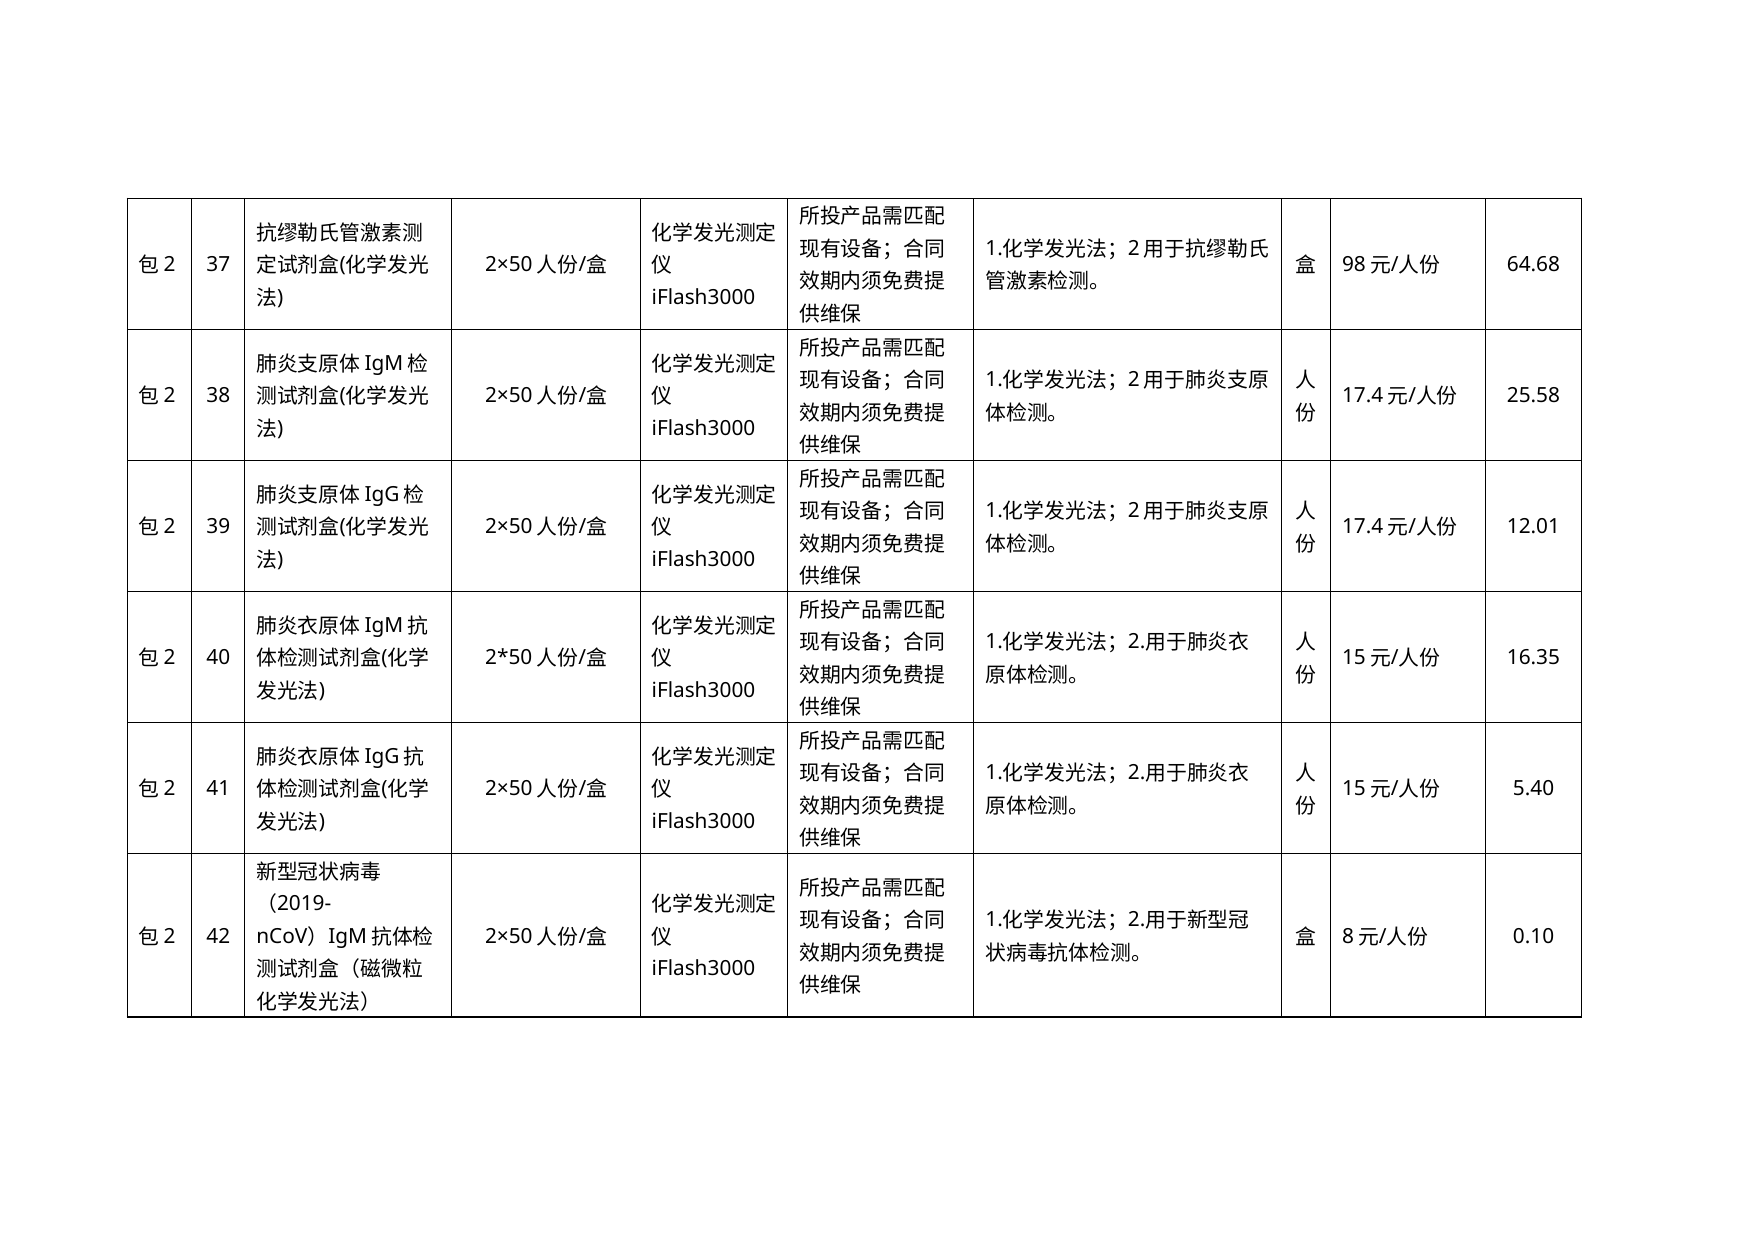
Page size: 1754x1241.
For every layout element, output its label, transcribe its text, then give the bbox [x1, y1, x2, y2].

table_cell 16.35 [1486, 592, 1581, 722]
table_cell 盒 [1282, 854, 1330, 1016]
table_cell 8元/人份 [1331, 854, 1485, 1016]
table_cell 2*50人份/盒 [452, 592, 640, 722]
table_cell 25.58 [1486, 330, 1581, 460]
table_cell 15元/人份 [1331, 723, 1485, 853]
table_cell 包2 [128, 723, 191, 853]
table_cell 64.68 [1486, 199, 1581, 329]
table_cell 化学发光测定仪 iFlash3000 [641, 723, 787, 853]
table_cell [788, 199, 973, 329]
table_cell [974, 854, 1281, 1016]
table_cell 17.4元/人份 [1331, 461, 1485, 591]
table_cell 人份 [1282, 330, 1330, 460]
table_cell 新型冠状病毒（2019-nCoV）IgM抗体检测试剂盒（磁微粒化学发光法） [245, 854, 451, 1016]
table_cell 1.化学发光法；2用于肺炎支原体检测。 [974, 461, 1281, 591]
table_cell 人份 [1282, 461, 1330, 591]
table_cell 40 [192, 592, 244, 722]
table_cell 15元/人份 [1331, 592, 1485, 722]
table_cell 17.4元/人份 [1331, 330, 1485, 460]
table_cell 肺炎衣原体IgG抗体检测试剂盒(化学发光法) [245, 723, 451, 853]
table_cell 2×50人份/盒 [452, 330, 640, 460]
table_cell 所投产品需匹配现有设备；合同效期内须免费提供维保 [788, 461, 973, 591]
table_cell 1.化学发光法；2.用于肺炎衣原体检测。 [974, 723, 1281, 853]
table_cell 37 [192, 199, 244, 329]
table_cell 包2 [128, 461, 191, 591]
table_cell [788, 854, 973, 1016]
table_cell 12.01 [1486, 461, 1581, 591]
table_cell 所投产品需匹配现有设备；合同效期内须免费提供维保 [788, 723, 973, 853]
table_cell 39 [192, 461, 244, 591]
table_cell 42 [192, 854, 244, 1016]
table_cell 2×50人份/盒 [452, 199, 640, 329]
table_cell 1.化学发光法；2用于抗缪勒氏管激素检测。 [974, 199, 1281, 329]
table_cell 化学发光测定仪 iFlash3000 [641, 461, 787, 591]
table_cell 所投产品需匹配现有设备；合同效期内须免费提供维保 [788, 592, 973, 722]
table_cell 盒 [1282, 199, 1330, 329]
table_cell 人份 [1282, 723, 1330, 853]
table_cell 1.化学发光法；2.用于肺炎衣原体检测。 [974, 592, 1281, 722]
table_cell 5.40 [1486, 723, 1581, 853]
table_cell 肺炎支原体IgG检测试剂盒(化学发光法) [245, 461, 451, 591]
table_cell 1.化学发光法；2用于肺炎支原体检测。 [974, 330, 1281, 460]
table_cell 化学发光测定仪 iFlash3000 [641, 592, 787, 722]
table_cell 包2 [128, 199, 191, 329]
table_cell 化学发光测定仪 iFlash3000 [641, 854, 787, 1016]
table_cell 肺炎支原体IgM检测试剂盒(化学发光法) [245, 330, 451, 460]
table_cell 2×50人份/盒 [452, 854, 640, 1016]
table_cell 包2 [128, 854, 191, 1016]
table_cell 化学发光测定仪 iFlash3000 [641, 199, 787, 329]
table_cell 肺炎衣原体IgM抗体检测试剂盒(化学发光法) [245, 592, 451, 722]
table_cell 包2 [128, 330, 191, 460]
table_cell 0.10 [1486, 854, 1581, 1016]
table_cell 38 [192, 330, 244, 460]
table_cell 2×50人份/盒 [452, 461, 640, 591]
table_cell 抗缪勒氏管激素测定试剂盒(化学发光法) [245, 199, 451, 329]
table_cell 包2 [128, 592, 191, 722]
table_cell 人份 [1282, 592, 1330, 722]
table_cell 2×50人份/盒 [452, 723, 640, 853]
table_cell 98元/人份 [1331, 199, 1485, 329]
table_cell 化学发光测定仪 iFlash3000 [641, 330, 787, 460]
table_cell 所投产品需匹配现有设备；合同效期内须免费提供维保 [788, 330, 973, 460]
table_cell 41 [192, 723, 244, 853]
